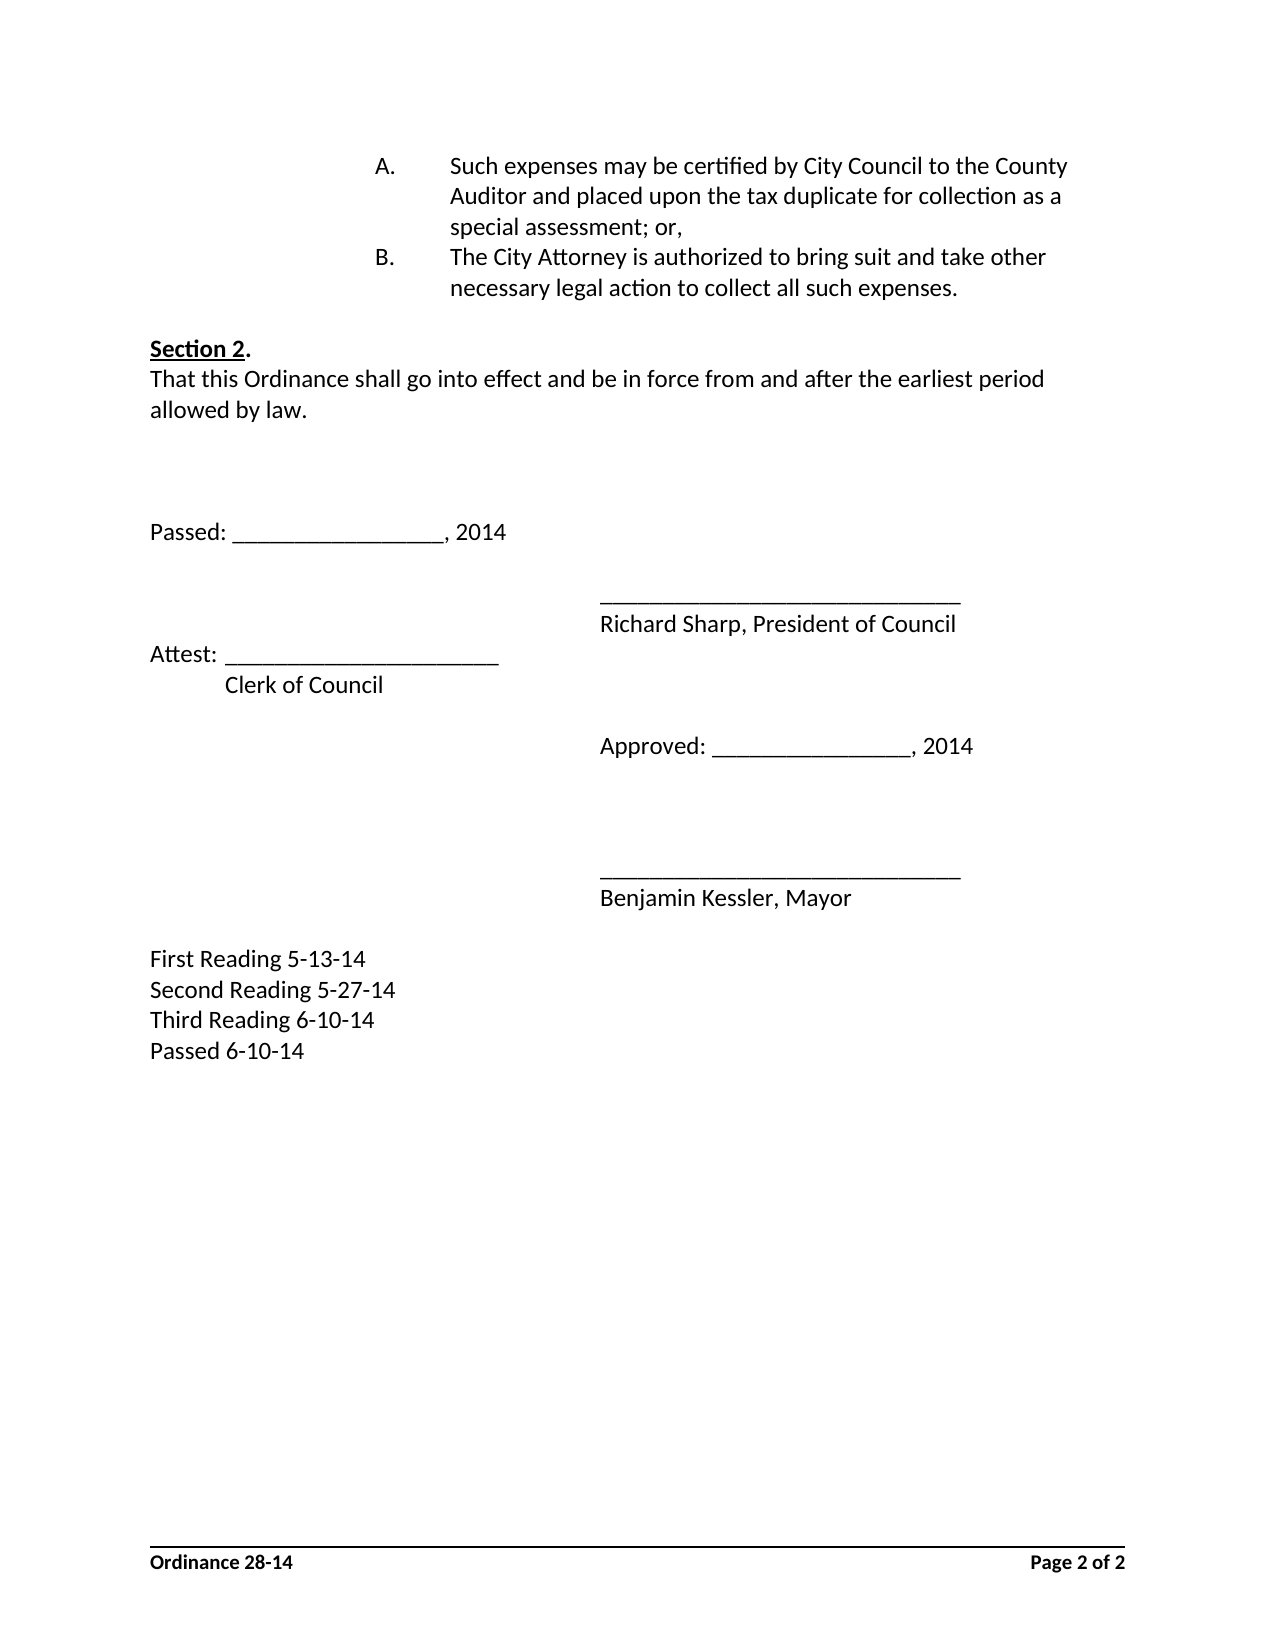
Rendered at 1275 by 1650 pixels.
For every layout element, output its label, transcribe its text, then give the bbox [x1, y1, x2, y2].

text Second 5-27-14 [150, 974, 1125, 1004]
text Clerk of Council [150, 669, 1125, 699]
text Attest: ______________________ [150, 638, 1125, 669]
text Approved: ________________, 2014 [150, 730, 1125, 760]
text That this Ordinance shall go into effect and be in force from and after the earliest period allowed by law. [150, 364, 1125, 425]
text _____________________________ [150, 852, 1125, 882]
text First 5-13-14 [150, 943, 1125, 974]
text Richard Sharp, President of Council [150, 608, 1125, 638]
text Third 6-10-14 [150, 1004, 1125, 1035]
text A. Such expenses may be certified by City Council to the County Auditor and placed upon the tax duplicate for collection as a special assessment; or, [375, 150, 1125, 242]
text Benjamin Kessler, Mayor [150, 882, 1125, 913]
text Passed 6-10-14 [150, 1035, 1125, 1066]
text B. The City Attorney is authorized to bring suit and take other necessary legal action to collect all such expenses. [375, 242, 1125, 303]
text _____________________________ [150, 577, 1125, 608]
text Section 2. [150, 333, 1125, 364]
text Passed: _________________, 2014 [150, 516, 1125, 547]
